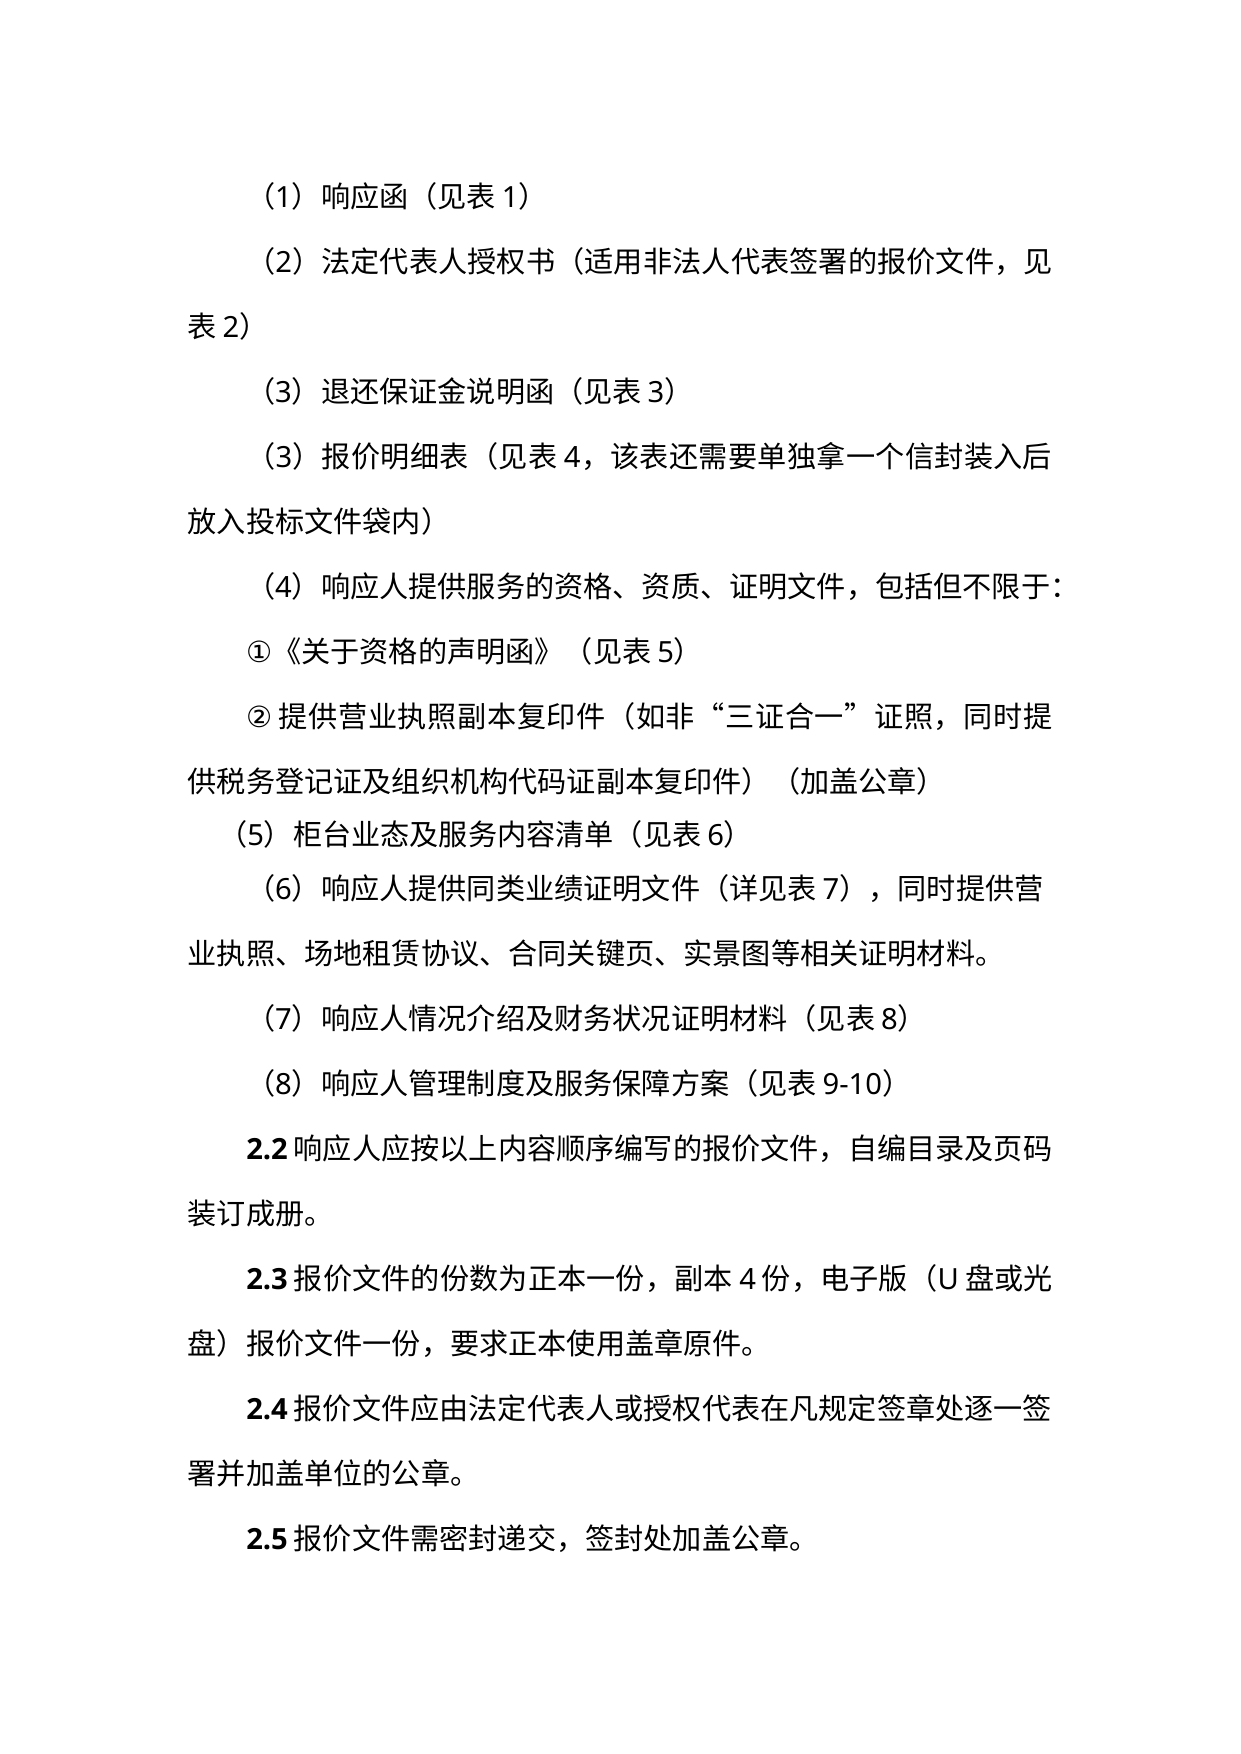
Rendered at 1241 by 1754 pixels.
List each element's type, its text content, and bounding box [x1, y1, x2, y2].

text ②提供营业执照副本复印件（如非“三证合一”证照，同时提供税务登记证及组织机构代码证副本复印件）（加盖公章） [187, 682, 1053, 812]
text （5）柜台业态及服务内容清单（见表6） [187, 812, 1053, 854]
text （8）响应人管理制度及服务保障方案（见表9-10） [187, 1049, 1053, 1114]
text （2）法定代表人授权书（适用非法人代表签署的报价文件，见表2） [187, 227, 1053, 357]
text 2.5报价文件需密封递交，签封处加盖公章。 [187, 1504, 1053, 1569]
text （4）响应人提供服务的资格、资质、证明文件，包括但不限于： [187, 552, 1053, 617]
text （6）响应人提供同类业绩证明文件（详见表7），同时提供营业执照、场地租赁协议、合同关键页、实景图等相关证明材料。 [187, 854, 1053, 984]
text 2.3报价文件的份数为正本一份，副本4份，电子版（U盘或光盘）报价文件一份，要求正本使用盖章原件。 [187, 1244, 1053, 1374]
text 2.4报价文件应由法定代表人或授权代表在凡规定签章处逐一签署并加盖单位的公章。 [187, 1374, 1053, 1504]
text （7）响应人情况介绍及财务状况证明材料（见表8） [187, 984, 1053, 1049]
text （3）退还保证金说明函（见表3） [187, 357, 1053, 422]
text （3）报价明细表（见表4，该表还需要单独拿一个信封装入后放入投标文件袋内） [187, 422, 1053, 552]
text （1）响应函（见表1） [187, 162, 1053, 227]
text ①《关于资格的声明函》（见表5） [187, 617, 1053, 682]
text 2.2响应人应按以上内容顺序编写的报价文件，自编目录及页码装订成册。 [187, 1114, 1053, 1244]
